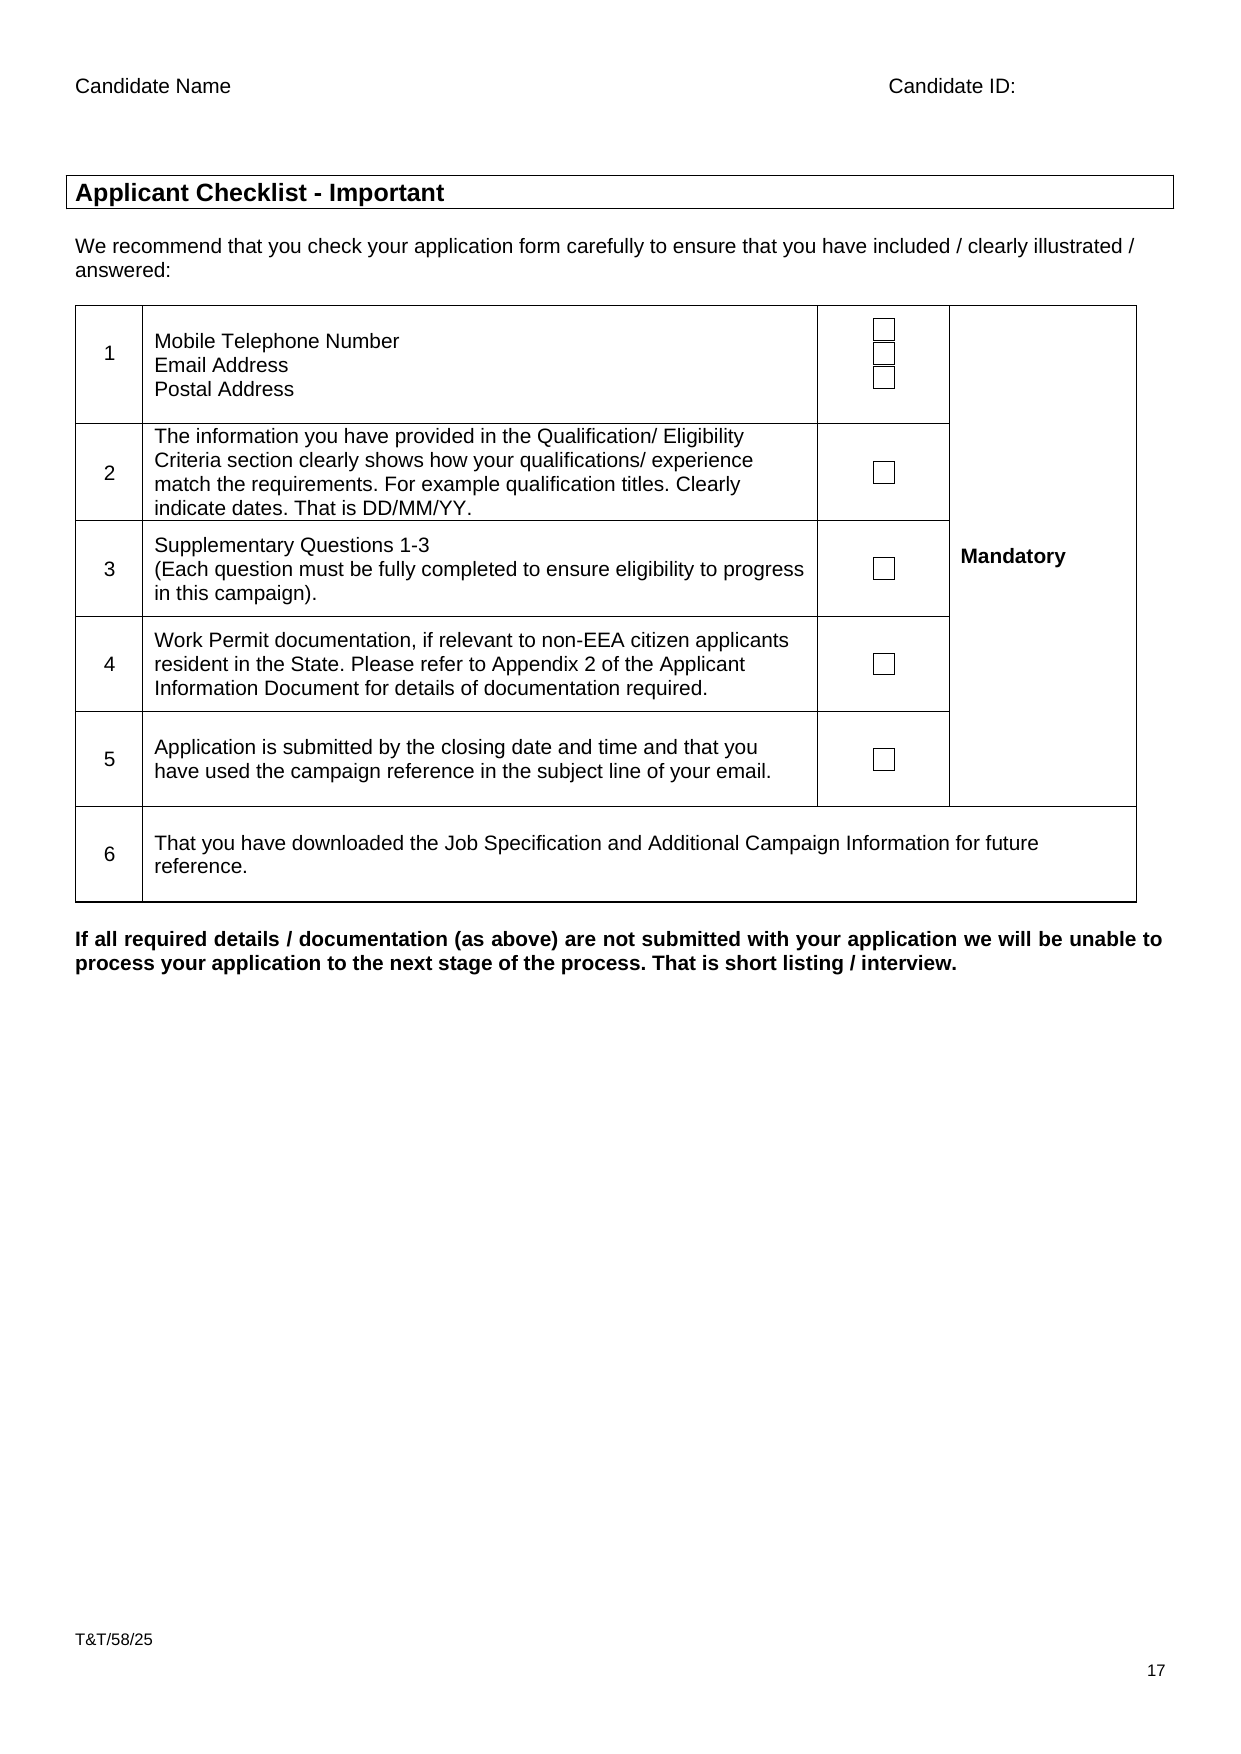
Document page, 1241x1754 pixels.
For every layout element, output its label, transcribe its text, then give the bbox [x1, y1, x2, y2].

table_cell 5 [76, 712, 142, 806]
table_cell Application is submitted by the closing date and time and that you have used the campaign reference in the subject line of your email. [143, 712, 817, 806]
table_cell [818, 712, 949, 806]
table_cell Supplementary Questions 1-3 (Each question must be fully completed to ensure eligibility to progress in this campaign). [143, 521, 817, 616]
table_header Mobile Telephone Number Email Address Postal Address [143, 306, 817, 423]
text If all required details / documentation (as above) are not submitted with your application we will be unable to process your application to the next stage of the process. That is short listing / interview. [75, 926, 1165, 974]
table_cell The information you have provided in the Qualification/ Eligibility Criteria section clearly shows how your qualifications/ experience match the requirements. For example qualification titles. Clearly indicate dates. That is DD/MM/YY. [143, 424, 817, 520]
table_header Mandatory [950, 306, 1136, 806]
table_cell [818, 521, 949, 616]
table_cell 4 [76, 617, 142, 711]
table_header [818, 306, 949, 423]
table_cell 2 [76, 424, 142, 520]
table_header 1 [76, 306, 142, 423]
table_cell 6 [76, 807, 142, 901]
table_cell Work Permit documentation, if relevant to non-EEA citizen applicants resident in the State. Please refer to Appendix 2 of the Applicant Information Document for details of documentation required. [143, 617, 817, 711]
text Applicant Checklist - Important [67, 176, 1173, 208]
table_cell [818, 424, 949, 520]
table_cell 3 [76, 521, 142, 616]
table_cell That you have downloaded the Job Specification and Additional Campaign Information for future reference. [143, 807, 1136, 901]
table_cell [818, 617, 949, 711]
text We recommend that you check your application form carefully to ensure that you have included / clearly illustrated / answered: [75, 233, 1165, 281]
